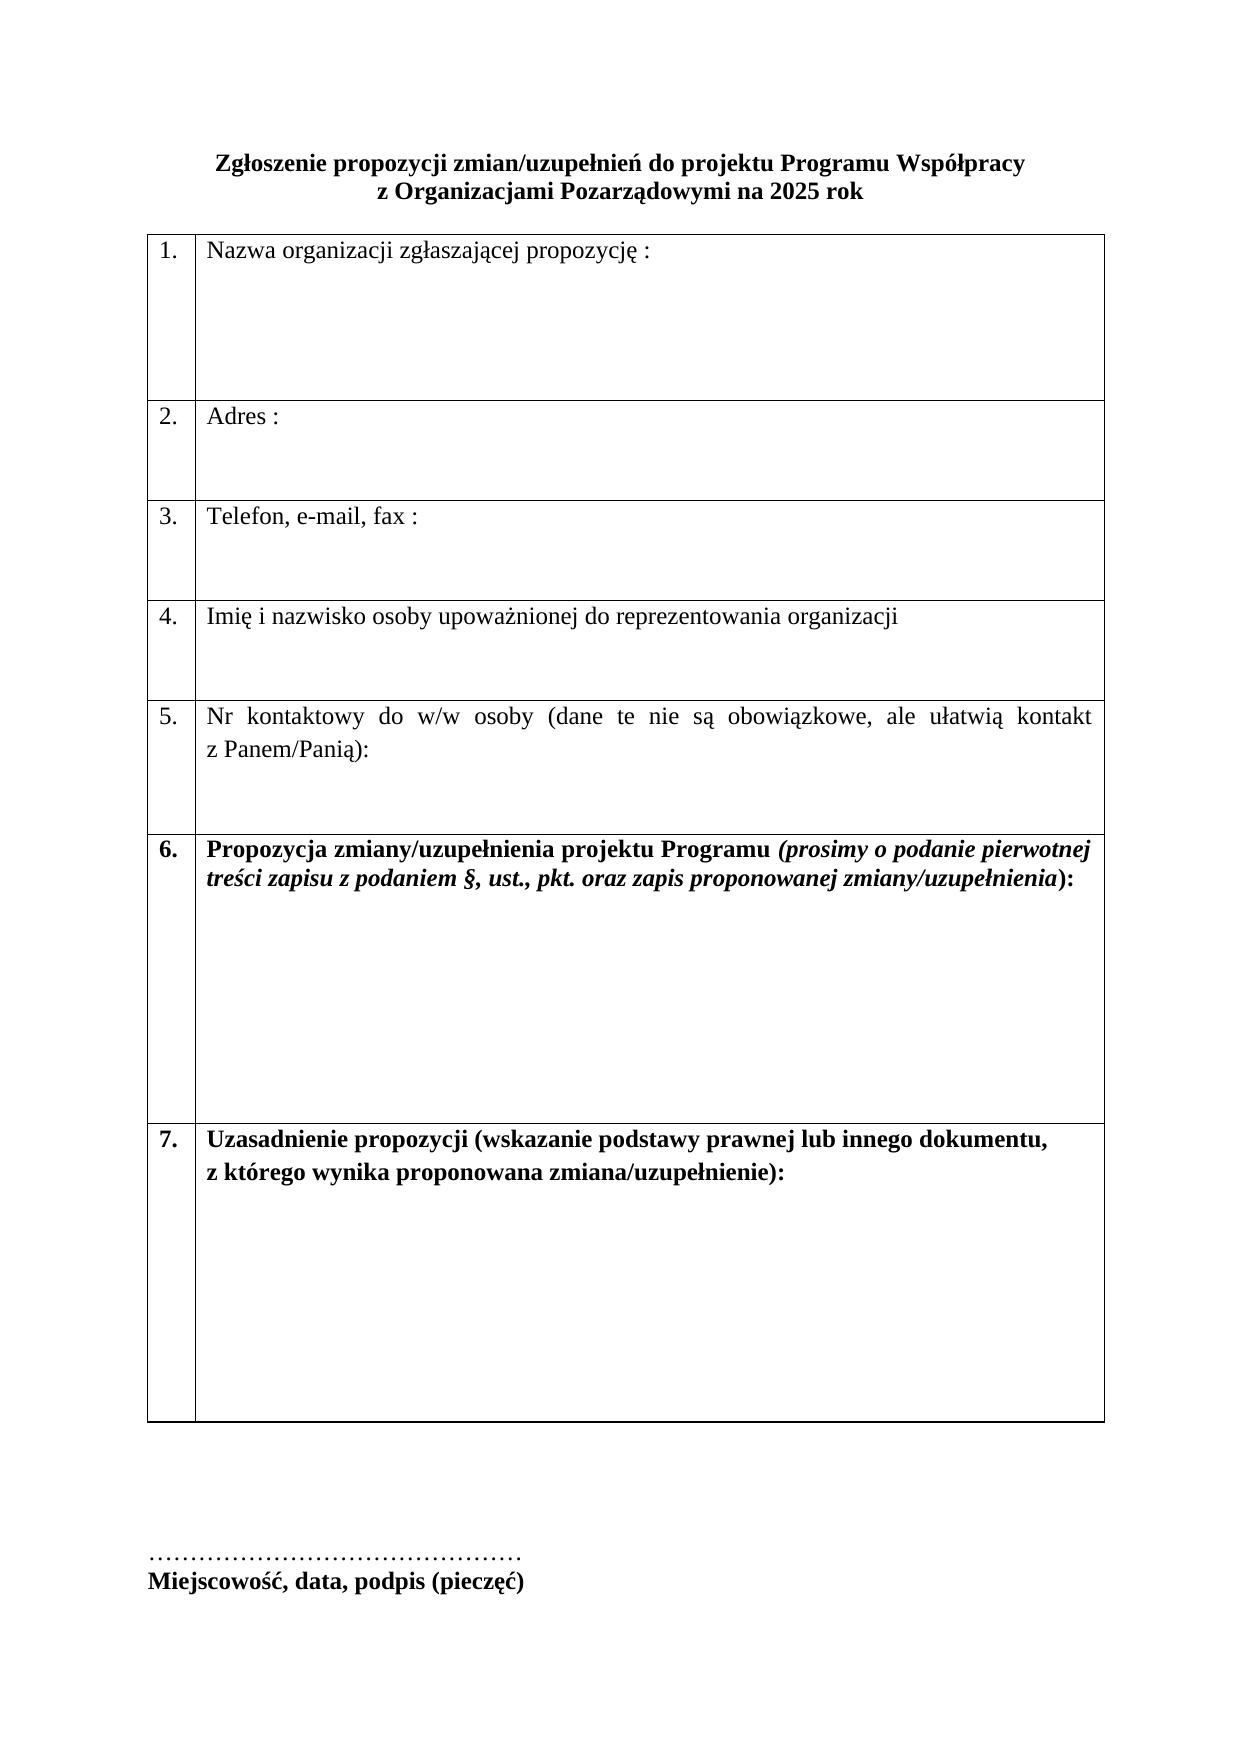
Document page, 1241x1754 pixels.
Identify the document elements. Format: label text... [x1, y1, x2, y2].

text ……………………………………… [148, 1537, 1093, 1566]
table_cell Imię i nazwisko osoby upoważnionej do reprezentowania organizacji [196, 601, 1104, 700]
table_cell 3. [148, 501, 195, 600]
table_cell Uzasadnienie propozycji (wskazanie podstawy prawnej lub innego dokumentu, z którego wynika proponowana zmiana/uzupełnienie): [196, 1124, 1104, 1421]
table_cell 2. [148, 401, 195, 500]
table_cell Adres : [196, 401, 1104, 500]
table_cell 7. [148, 1124, 195, 1421]
text Miejscowość, data, podpis (pieczęć) [148, 1566, 1093, 1595]
table_cell Telefon, e-mail, fax : [196, 501, 1104, 600]
table_cell 6. [148, 835, 195, 1123]
table_cell 4. [148, 601, 195, 700]
table_cell 5. [148, 701, 195, 833]
table_header Nazwa organizacji zgłaszającej propozycję : [196, 235, 1104, 400]
table_cell Nr kontaktowy do w/w osoby (dane te nie są obowiązkowe, ale ułatwią kontakt z Panem/Panią): [196, 701, 1104, 833]
table_cell Propozycja zmiany/uzupełnienia projektu Programu (prosimy o podanie pierwotnej treści zapisu z podaniem §, ust., pkt. oraz zapis proponowanej zmiany/uzupełnienia): [196, 835, 1104, 1123]
table_header 1. [148, 235, 195, 400]
text Zgłoszenie propozycji zmian/uzupełnień do projektu Programu Współpracy z Organizacjami Pozarządowymi na 2025 rok [148, 148, 1093, 205]
